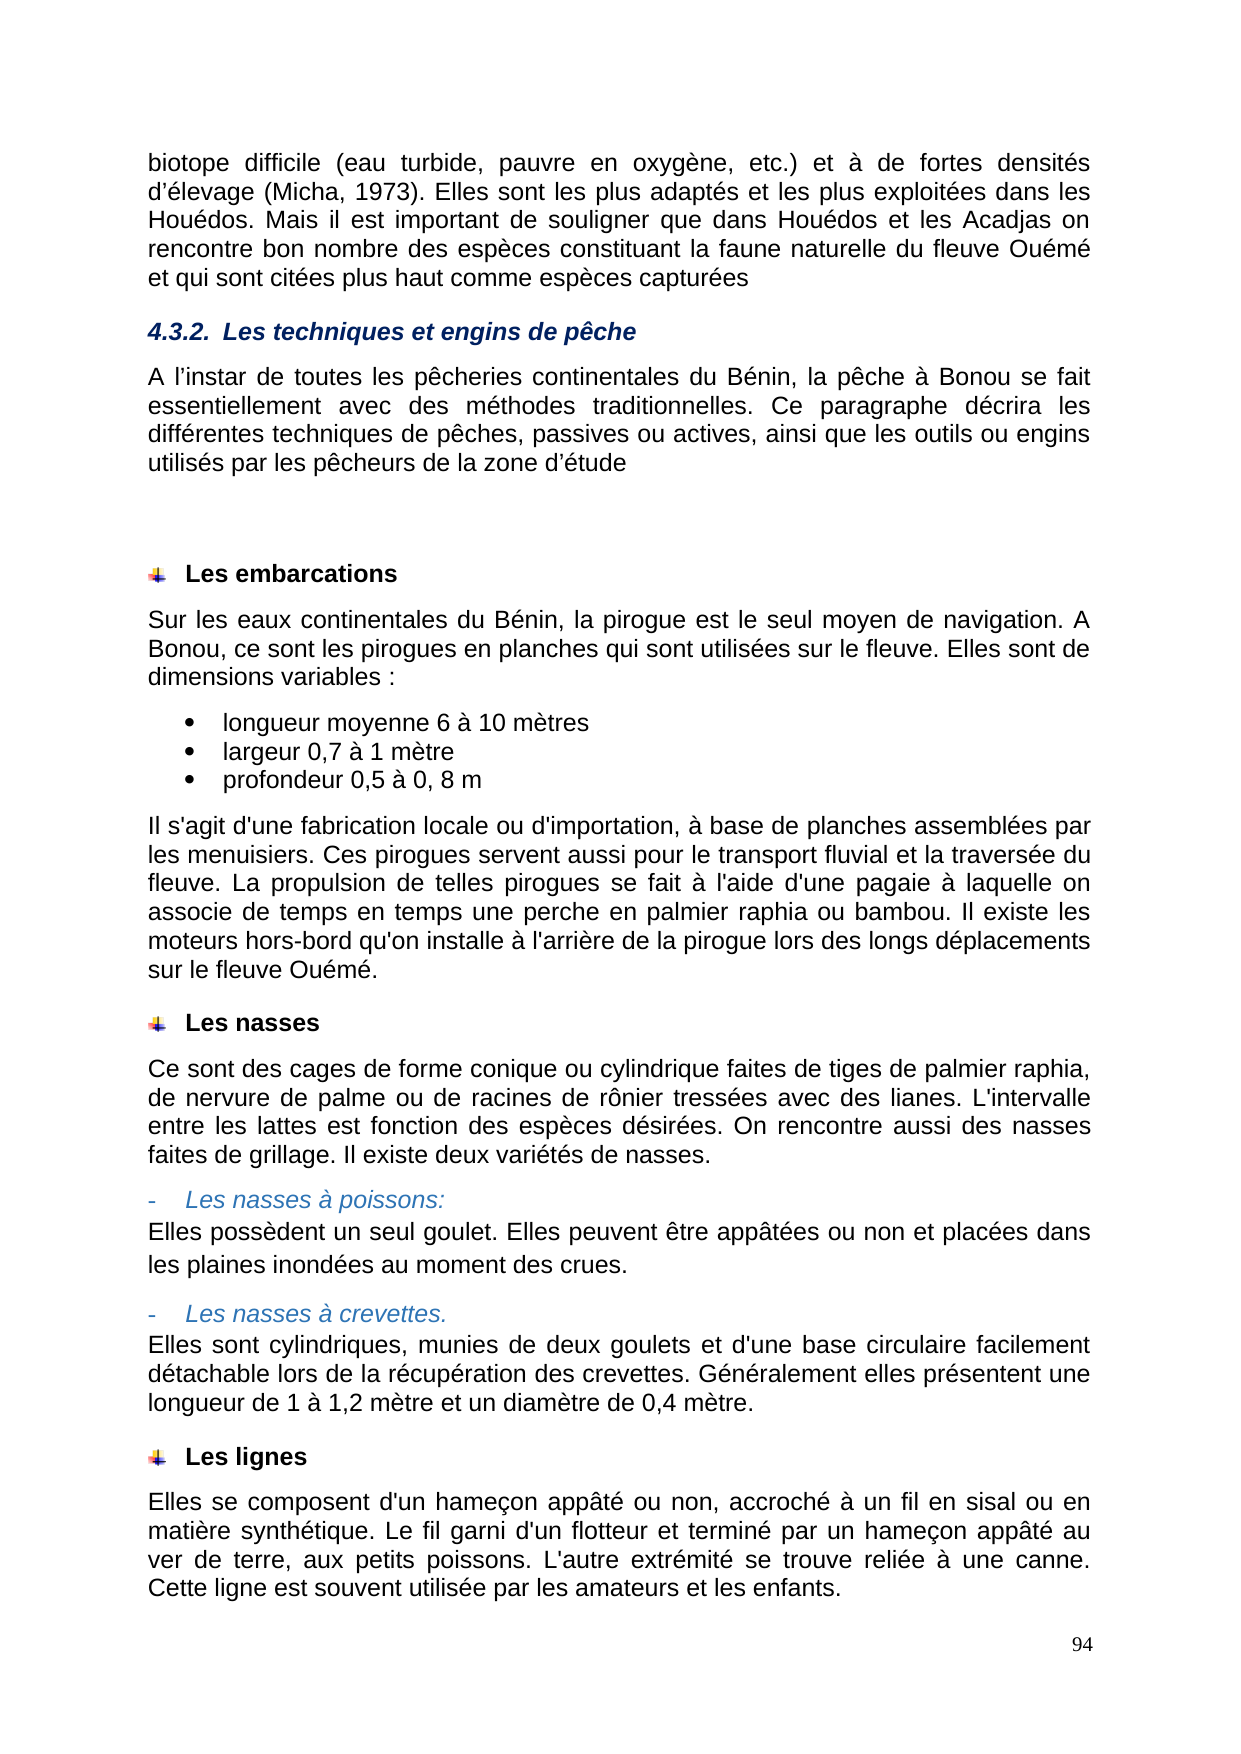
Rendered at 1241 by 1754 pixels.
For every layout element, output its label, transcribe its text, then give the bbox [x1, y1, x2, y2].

list Les techniques et engins de pêche [148, 316, 1092, 345]
picture [148, 1448, 166, 1466]
subtitle Les nasses à poissons: [148, 1186, 1092, 1214]
text Elles se composent d'un hameçon appâté ou non, accroché à un fil en sisal ou en matière synthétique. Le fil garni d'un flotteur et terminé par un hameçon appâté au ver de terre, aux petits poissons. L'autre extrémité se trouve reliée à une canne. Cette ligne est souvent utilisée par les amateurs et les enfants. [148, 1487, 1092, 1602]
list Les nasses [148, 1008, 1092, 1037]
subtitle Les nasses à crevettes. [148, 1299, 1092, 1328]
list largeur 0,7 à 1 mètre [185, 737, 1092, 765]
text Elles sont cylindriques, munies de deux goulets et d'une base circulaire facilement détachable lors de la récupération des crevettes. Généralement elles présentent une longueur de 1 à 1,2 mètre et un diamètre de 0,4 mètre. [148, 1331, 1092, 1417]
text A l’instar de toutes les pêcheries continentales du Bénin, la pêche à Bonou se fait essentiellement avec des méthodes traditionnelles. Ce paragraphe décrira les différentes techniques de pêches, passives ou actives, ainsi que les outils ou engins utilisés par les pêcheurs de la zone d’étude [148, 362, 1092, 477]
text Sur les eaux continentales du Bénin, la pirogue est le seul moyen de navigation. A Bonou, ce sont les pirogues en planches qui sont utilisées sur le fleuve. Elles sont de dimensions variables : [148, 605, 1092, 691]
list Les lignes [148, 1442, 1092, 1471]
list longueur moyenne 6 à 10 mètres [185, 708, 1092, 737]
list Les embarcations [148, 559, 1092, 588]
list profondeur 0,5 à 0, 8 m [185, 765, 1092, 794]
text Ce sont des cages de forme conique ou cylindrique faites de tiges de palmier raphia, de nervure de palme ou de racines de rônier tressées avec des lianes. L'intervalle entre les lattes est fonction des espèces désirées. On rencontre aussi des nasses faites de grillage. Il existe deux variétés de nasses. [148, 1054, 1092, 1169]
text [148, 148, 1092, 291]
picture [148, 566, 166, 583]
text Il s'agit d'une fabrication locale ou d'importation, à base de planches assemblées par les menuisiers. Ces pirogues servent aussi pour le transport fluvial et la traversée du fleuve. La propulsion de telles pirogues se fait à l'aide d'une pagaie à laquelle on associe de temps en temps une perche en palmier raphia ou bambou. Il existe les moteurs hors-bord qu'on installe à l'arrière de la pirogue lors des longs déplacements sur le fleuve Ouémé. [148, 811, 1092, 983]
text Elles possèdent un seul goulet. Elles peuvent être appâtées ou non et placées dans les plaines inondées au moment des crues. [148, 1217, 1092, 1278]
picture [148, 1015, 166, 1032]
